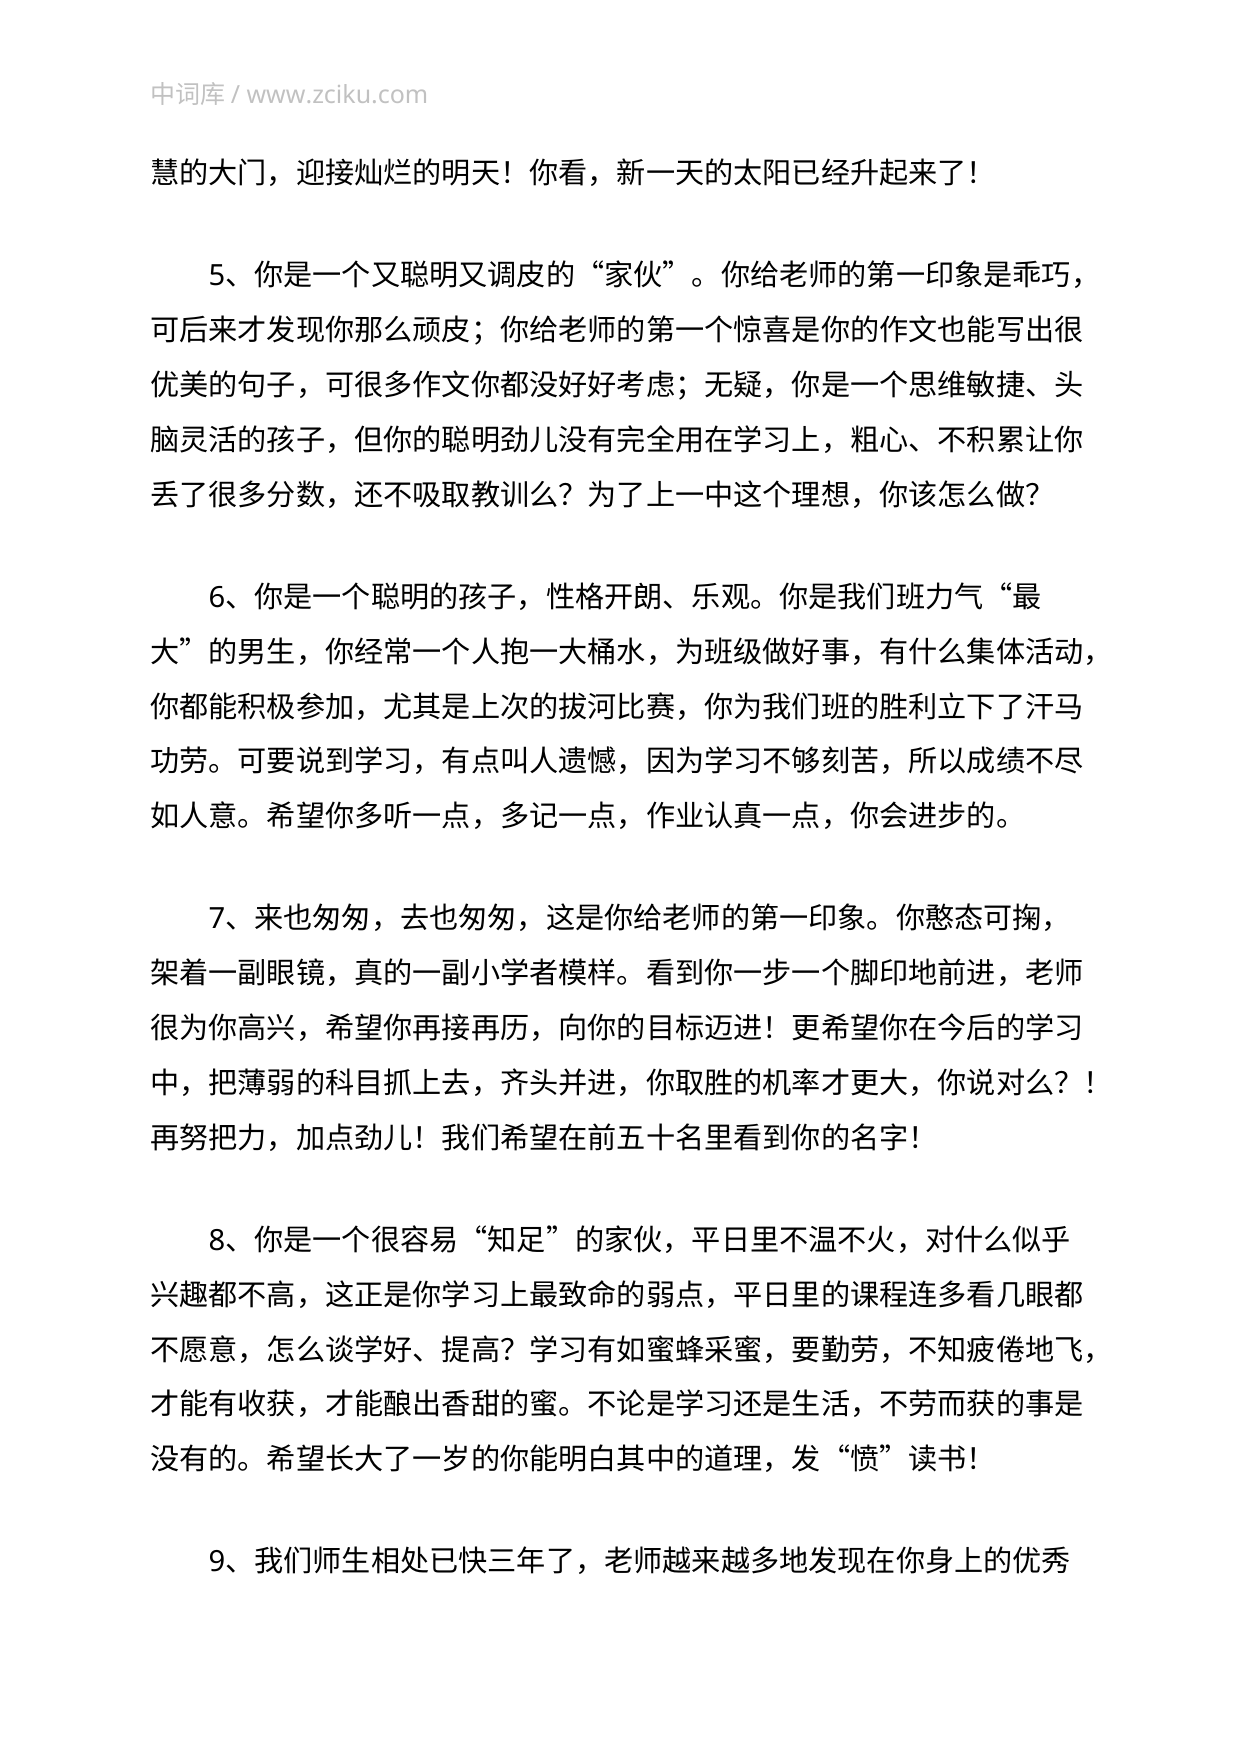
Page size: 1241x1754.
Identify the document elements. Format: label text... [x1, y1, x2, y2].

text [150, 1538, 1090, 1580]
text 8、你是一个很容易“知足”的家伙，平日里不温不火，对什么似乎兴趣都不高，这正是你学习上最致命的弱点，平日里的课程连多看几眼都不愿意，怎么谈学好、提高？学习有如蜜蜂采蜜，要勤劳，不知疲倦地飞，才能有收获，才能酿出香甜的蜜。不论是学习还是生活，不劳而获的事是没有的。希望长大了一岁的你能明白其中的道理，发“愤”读书！ [150, 1216, 1090, 1478]
text 5、你是一个又聪明又调皮的“家伙”。你给老师的第一印象是乖巧，可后来才发现你那么顽皮；你给老师的第一个惊喜是你的作文也能写出很优美的句子，可很多作文你都没好好考虑；无疑，你是一个思维敏捷、头脑灵活的孩子，但你的聪明劲儿没有完全用在学习上，粗心、不积累让你丢了很多分数，还不吸取教训么？为了上一中这个理想，你该怎么做？ [150, 252, 1090, 514]
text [150, 150, 1090, 192]
text 6、你是一个聪明的孩子，性格开朗、乐观。你是我们班力气“最大”的男生，你经常一个人抱一大桶水，为班级做好事，有什么集体活动，你都能积极参加，尤其是上次的拔河比赛，你为我们班的胜利立下了汗马功劳。可要说到学习，有点叫人遗憾，因为学习不够刻苦，所以成绩不尽如人意。希望你多听一点，多记一点，作业认真一点，你会进步的。 [150, 573, 1090, 835]
text 7、来也匆匆，去也匆匆，这是你给老师的第一印象。你憨态可掬，架着一副眼镜，真的一副小学者模样。看到你一步一个脚印地前进，老师很为你高兴，希望你再接再历，向你的目标迈进！更希望你在今后的学习中，把薄弱的科目抓上去，齐头并进，你取胜的机率才更大，你说对么？！再努把力，加点劲儿！我们希望在前五十名里看到你的名字！ [150, 895, 1090, 1157]
